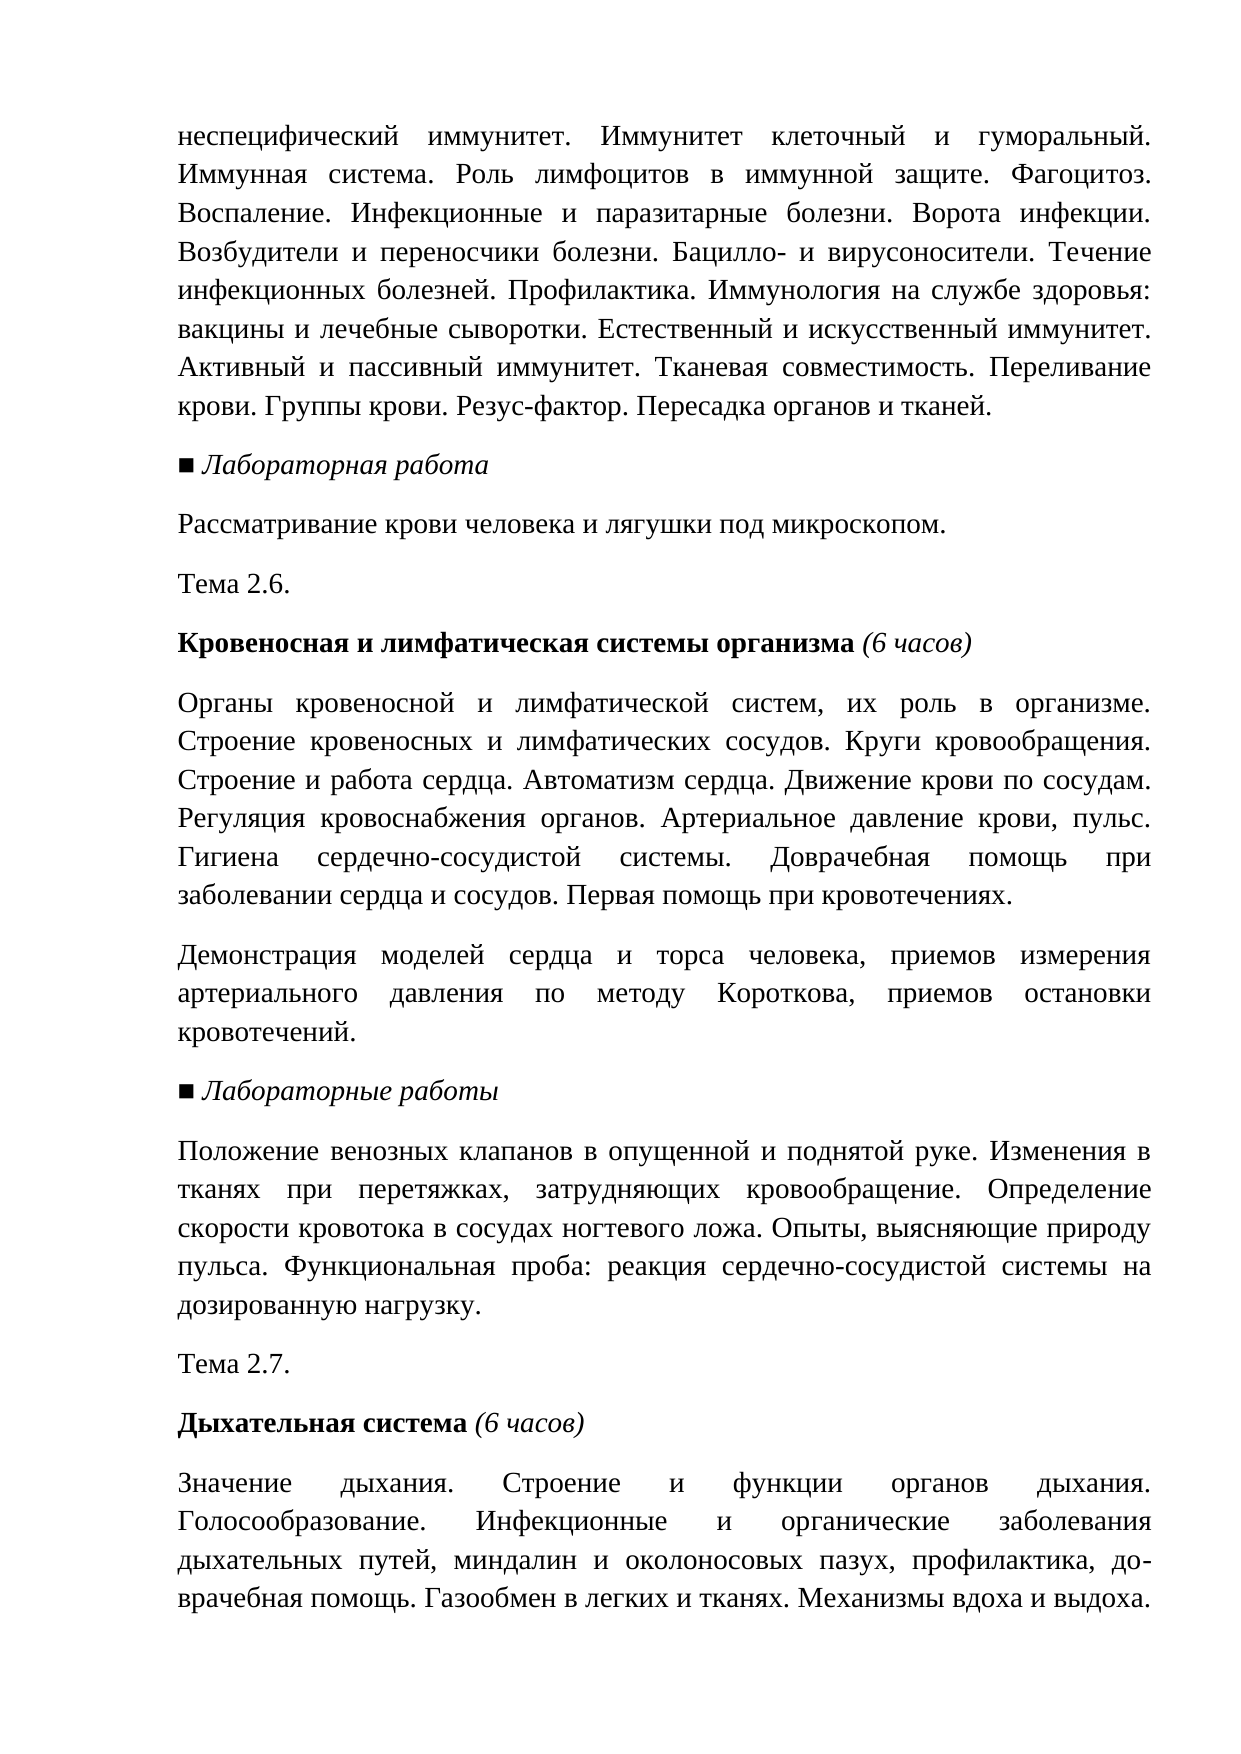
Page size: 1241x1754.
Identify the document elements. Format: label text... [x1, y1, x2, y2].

text Тема 2.6. [177, 566, 1152, 599]
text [177, 118, 1152, 421]
text ■ Лабораторная работа [177, 447, 1152, 481]
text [177, 1465, 1152, 1614]
text Кровеносная и лимфатическая системы организма (6 часов) [177, 625, 1152, 659]
text Демонстрация моделей сердца и торса человека, приемов измерения артериального давления по методу Короткова, приемов остановки кровотечений. [177, 937, 1152, 1047]
text Положение венозных клапанов в опущенной и поднятой руке. Изменения в тканях при перетяжках, затрудняющих кровообращение. Определение скорости кровотока в сосудах ногтевого ложа. Опыты, выясняющие природу пульса. Функциональная проба: реакция сердечно-сосудистой системы на дозированную нагрузку. [177, 1133, 1152, 1320]
text Рассматривание крови человека и лягушки под микроскопом. [177, 507, 1152, 540]
text Органы кровеносной и лимфатической систем, их роль в организме. Строение кровеносных и лимфатических сосудов. Круги кровообращения. Строение и работа сердца. Автоматизм сердца. Движение крови по сосудам. Регуляция кровоснабжения органов. Артериальное давление крови, пульс. Гигиена сердечно-сосудистой системы. Доврачебная помощь при заболевании сердца и сосудов. Первая помощь при кровотечениях. [177, 685, 1152, 911]
text Тема 2.7. [177, 1346, 1152, 1380]
text ■ Лабораторные работы [177, 1073, 1152, 1107]
text Дыхательная система (6 часов) [177, 1406, 1152, 1439]
